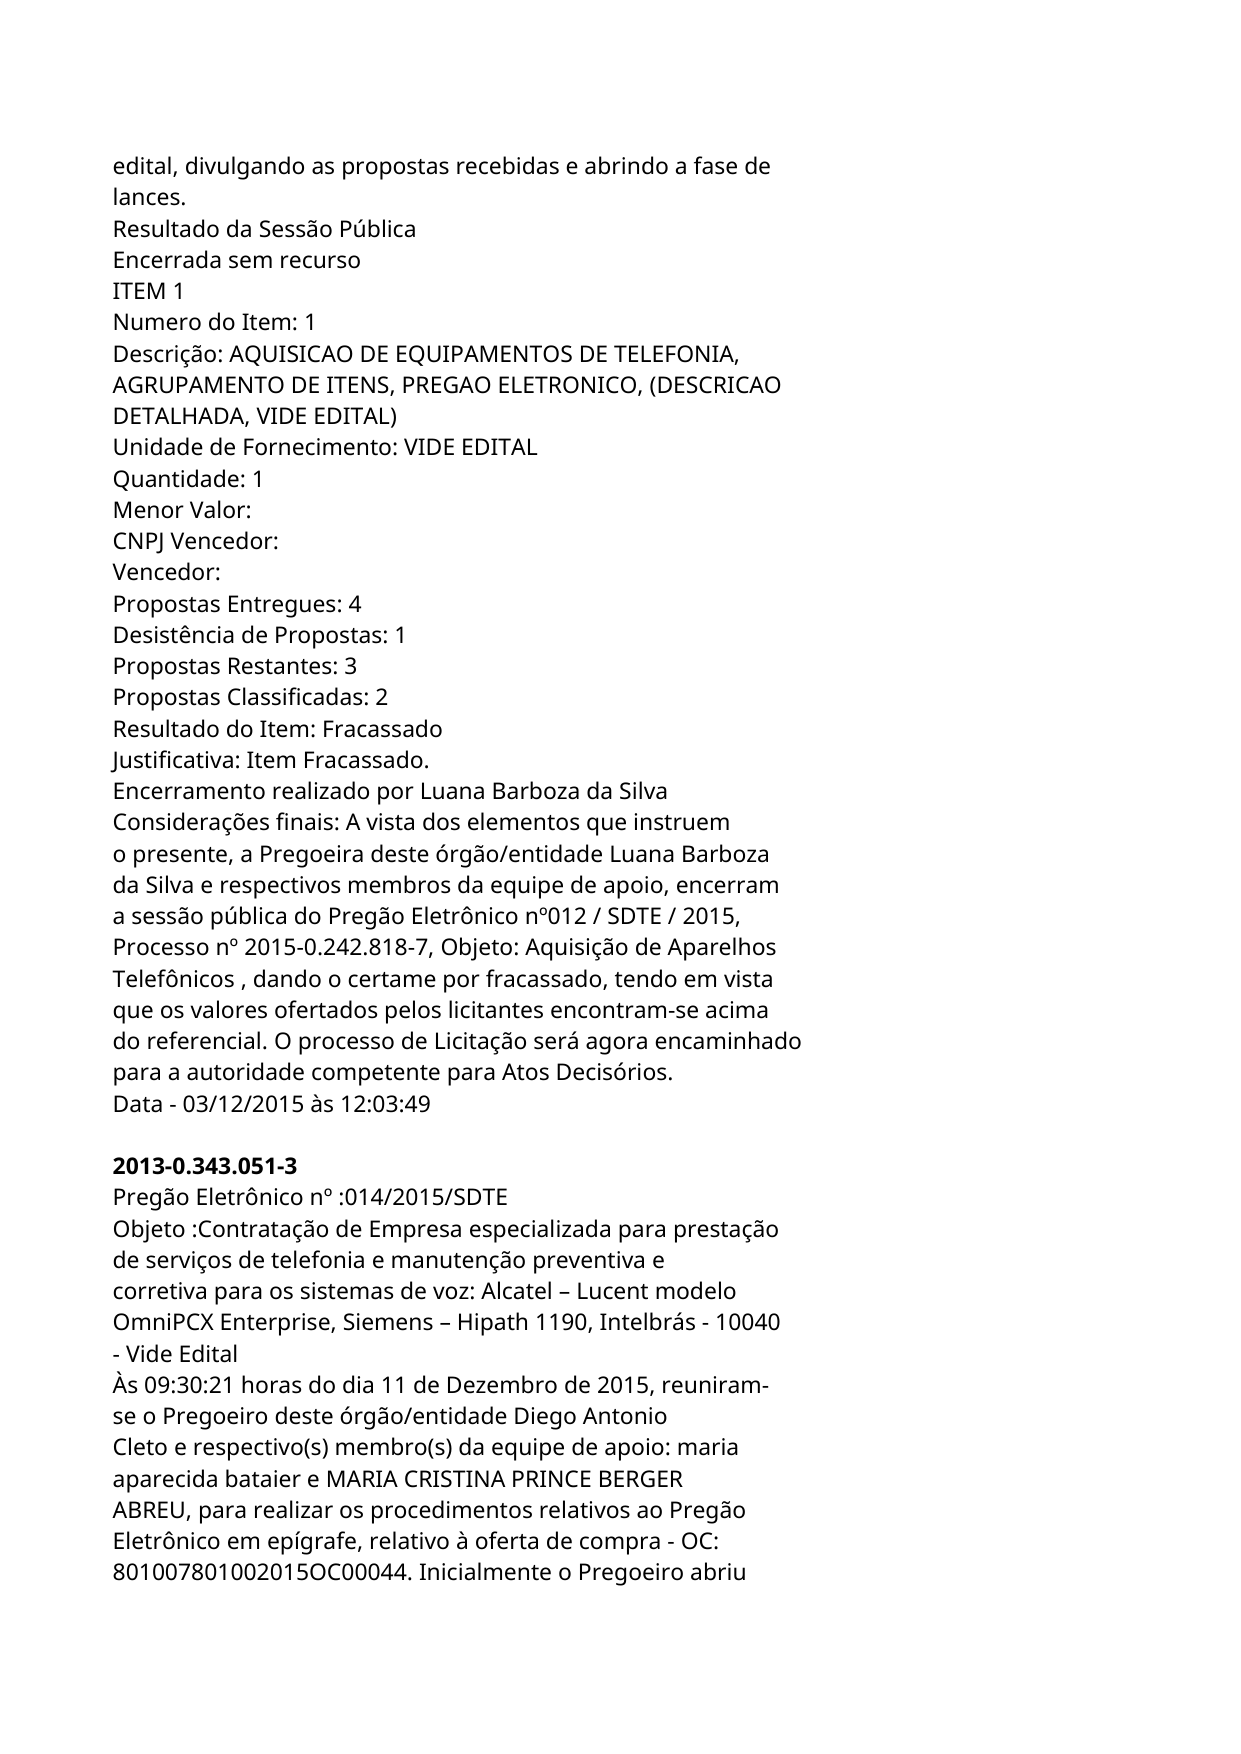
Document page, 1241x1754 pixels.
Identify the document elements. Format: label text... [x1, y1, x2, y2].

text Propostas Restantes: 3 [112, 650, 1128, 681]
text Objeto :Contratação de Empresa especializada para prestação [112, 1212, 1128, 1244]
text Cleto e respectivo(s) membro(s) da equipe de apoio: maria [112, 1431, 1128, 1462]
text Encerramento realizado por Luana Barboza da Silva [112, 775, 1128, 806]
text do referencial. O processo de Licitação será agora encaminhado [112, 1025, 1128, 1056]
text Vencedor: [112, 556, 1128, 587]
text AGRUPAMENTO DE ITENS, PREGAO ELETRONICO, (DESCRICAO [112, 369, 1128, 400]
text Numero do Item: 1 [112, 306, 1128, 337]
text Processo nº 2015-0.242.818-7, Objeto: Aquisição de Aparelhos [112, 931, 1128, 962]
text da Silva e respectivos membros da equipe de apoio, encerram [112, 869, 1128, 900]
text DETALHADA, VIDE EDITAL) [112, 400, 1128, 431]
text edital, divulgando as propostas recebidas e abrindo a fase de [112, 150, 1128, 181]
text Propostas Entregues: 4 [112, 587, 1128, 619]
text Telefônicos , dando o certame por fracassado, tendo em vista [112, 962, 1128, 994]
text Justificativa: Item Fracassado. [112, 744, 1128, 775]
text corretiva para os sistemas de voz: Alcatel – Lucent modelo [112, 1275, 1128, 1306]
text de serviços de telefonia e manutenção preventiva e [112, 1244, 1128, 1275]
text Resultado da Sessão Pública [112, 212, 1128, 244]
text OmniPCX Enterprise, Siemens – Hipath 1190, Intelbrás - 10040 [112, 1306, 1128, 1337]
text Menor Valor: [112, 494, 1128, 525]
text o presente, a Pregoeira deste órgão/entidade Luana Barboza [112, 837, 1128, 869]
text Quantidade: 1 [112, 462, 1128, 494]
text Descrição: AQUISICAO DE EQUIPAMENTOS DE TELEFONIA, [112, 337, 1128, 369]
text Desistência de Propostas: 1 [112, 619, 1128, 650]
text Propostas Classificadas: 2 [112, 681, 1128, 712]
text a sessão pública do Pregão Eletrônico nº012 / SDTE / 2015, [112, 900, 1128, 931]
text Data - 03/12/2015 às 12:03:49 [112, 1087, 1128, 1119]
text CNPJ Vencedor: [112, 525, 1128, 556]
text 801007801002015OC00044. Inicialmente o Pregoeiro abriu [112, 1556, 1128, 1587]
text aparecida bataier e MARIA CRISTINA PRINCE BERGER [112, 1462, 1128, 1494]
text 2013-0.343.051-3 [112, 1150, 1128, 1181]
text Às 09:30:21 horas do dia 11 de Dezembro de 2015, reuniram- [112, 1369, 1128, 1400]
text ABREU, para realizar os procedimentos relativos ao Pregão [112, 1494, 1128, 1525]
text Considerações finais: A vista dos elementos que instruem [112, 806, 1128, 837]
text - Vide Edital [112, 1337, 1128, 1369]
text Unidade de Fornecimento: VIDE EDITAL [112, 431, 1128, 462]
text Encerrada sem recurso [112, 244, 1128, 275]
text Pregão Eletrônico nº :014/2015/SDTE [112, 1181, 1128, 1212]
text Resultado do Item: Fracassado [112, 712, 1128, 744]
text ITEM 1 [112, 275, 1128, 306]
text para a autoridade competente para Atos Decisórios. [112, 1056, 1128, 1087]
text Eletrônico em epígrafe, relativo à oferta de compra - OC: [112, 1525, 1128, 1556]
text que os valores ofertados pelos licitantes encontram-se acima [112, 994, 1128, 1025]
text se o Pregoeiro deste órgão/entidade Diego Antonio [112, 1400, 1128, 1431]
text lances. [112, 181, 1128, 212]
